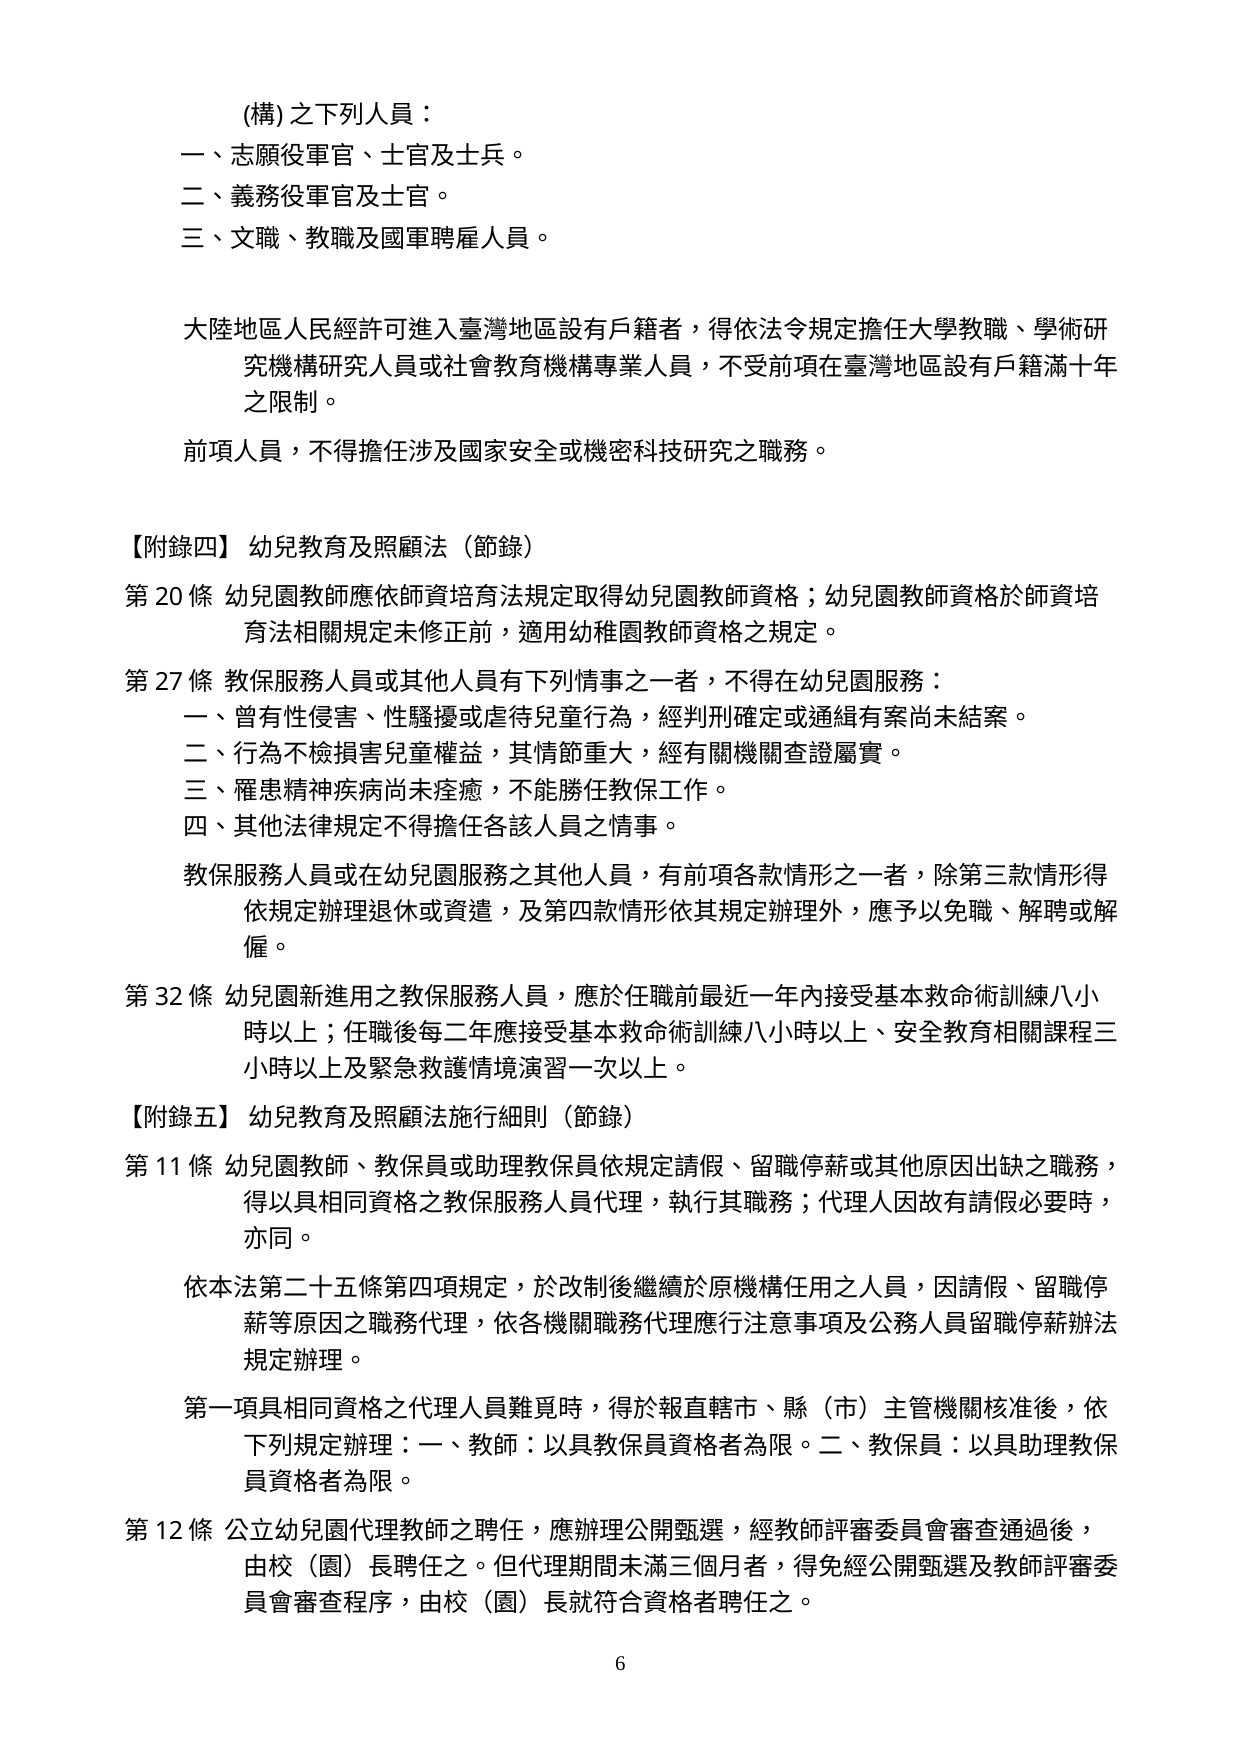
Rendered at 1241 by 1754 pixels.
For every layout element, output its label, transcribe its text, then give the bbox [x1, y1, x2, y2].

text 依本法第二十五條第四項規定，於改制後繼續於原機構任用之人員，因請假、留職停薪等原因之職務代理，依各機關職務代理應行注意事項及公務人員留職停薪辦法規定辦理。 [118, 1268, 1122, 1376]
text 【附錄四】 幼兒教育及照顧法（節錄） [118, 526, 1122, 564]
text 前項人員，不得擔任涉及國家安全或機密科技研究之職務。 [118, 431, 1122, 467]
text 大陸地區人民經許可進入臺灣地區設有戶籍者，得依法令規定擔任大學教職、學術研究機構研究人員或社會教育機構專業人員，不受前項在臺灣地區設有戶籍滿十年之限制。 [118, 310, 1122, 419]
text 三、罹患精神疾病尚未痊癒，不能勝任教保工作。 [118, 770, 1122, 806]
text 教保服務人員或在幼兒園服務之其他人員，有前項各款情形之一者，除第三款情形得依規定辦理退休或資遣，及第四款情形依其規定辦理外，應予以免職、解聘或解僱。 [118, 855, 1122, 964]
text 第32條 幼兒園新進用之教保服務人員，應於任職前最近一年內接受基本救命術訓練八小時以上；任職後每二年應接受基本救命術訓練八小時以上、安全教育相關課程三小時以上及緊急救護情境演習一次以上。 [118, 976, 1122, 1085]
text 一、志願役軍官、士官及士兵。 [168, 131, 1122, 172]
text 一、曾有性侵害、性騷擾或虐待兒童行為，經判刑確定或通緝有案尚未結案。 [118, 698, 1122, 734]
text 第20條 幼兒園教師應依師資培育法規定取得幼兒園教師資格；幼兒園教師資格於師資培育法相關規定未修正前，適用幼稚園教師資格之規定。 [118, 576, 1122, 649]
text 第11條 幼兒園教師、教保員或助理教保員依規定請假、留職停薪或其他原因出缺之職務，得以具相同資格之教保服務人員代理，執行其職務；代理人因故有請假必要時，亦同。 [118, 1146, 1122, 1255]
text 二、行為不檢損害兒童權益，其情節重大，經有關機關查證屬實。 [118, 734, 1122, 770]
text 三、文職、教職及國軍聘雇人員。 [168, 214, 1122, 256]
text 【附錄五】 幼兒教育及照顧法施行細則（節錄） [118, 1098, 1122, 1134]
text 二、義務役軍官及士官。 [168, 172, 1122, 214]
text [118, 94, 1122, 131]
text 四、其他法律規定不得擔任各該人員之情事。 [118, 806, 1122, 843]
text 第12條 公立幼兒園代理教師之聘任，應辦理公開甄選，經教師評審委員會審查通過後，由校（園）長聘任之。但代理期間未滿三個月者，得免經公開甄選及教師評審委員會審查程序，由校（園）長就符合資格者聘任之。 [118, 1510, 1122, 1619]
text 第一項具相同資格之代理人員難覓時，得於報直轄市、縣（市）主管機關核准後，依下列規定辦理：一、教師：以具教保員資格者為限。二、教保員：以具助理教保員資格者為限。 [118, 1389, 1122, 1498]
text 第27條 教保服務人員或其他人員有下列情事之一者，不得在幼兒園服務： [118, 661, 1122, 698]
